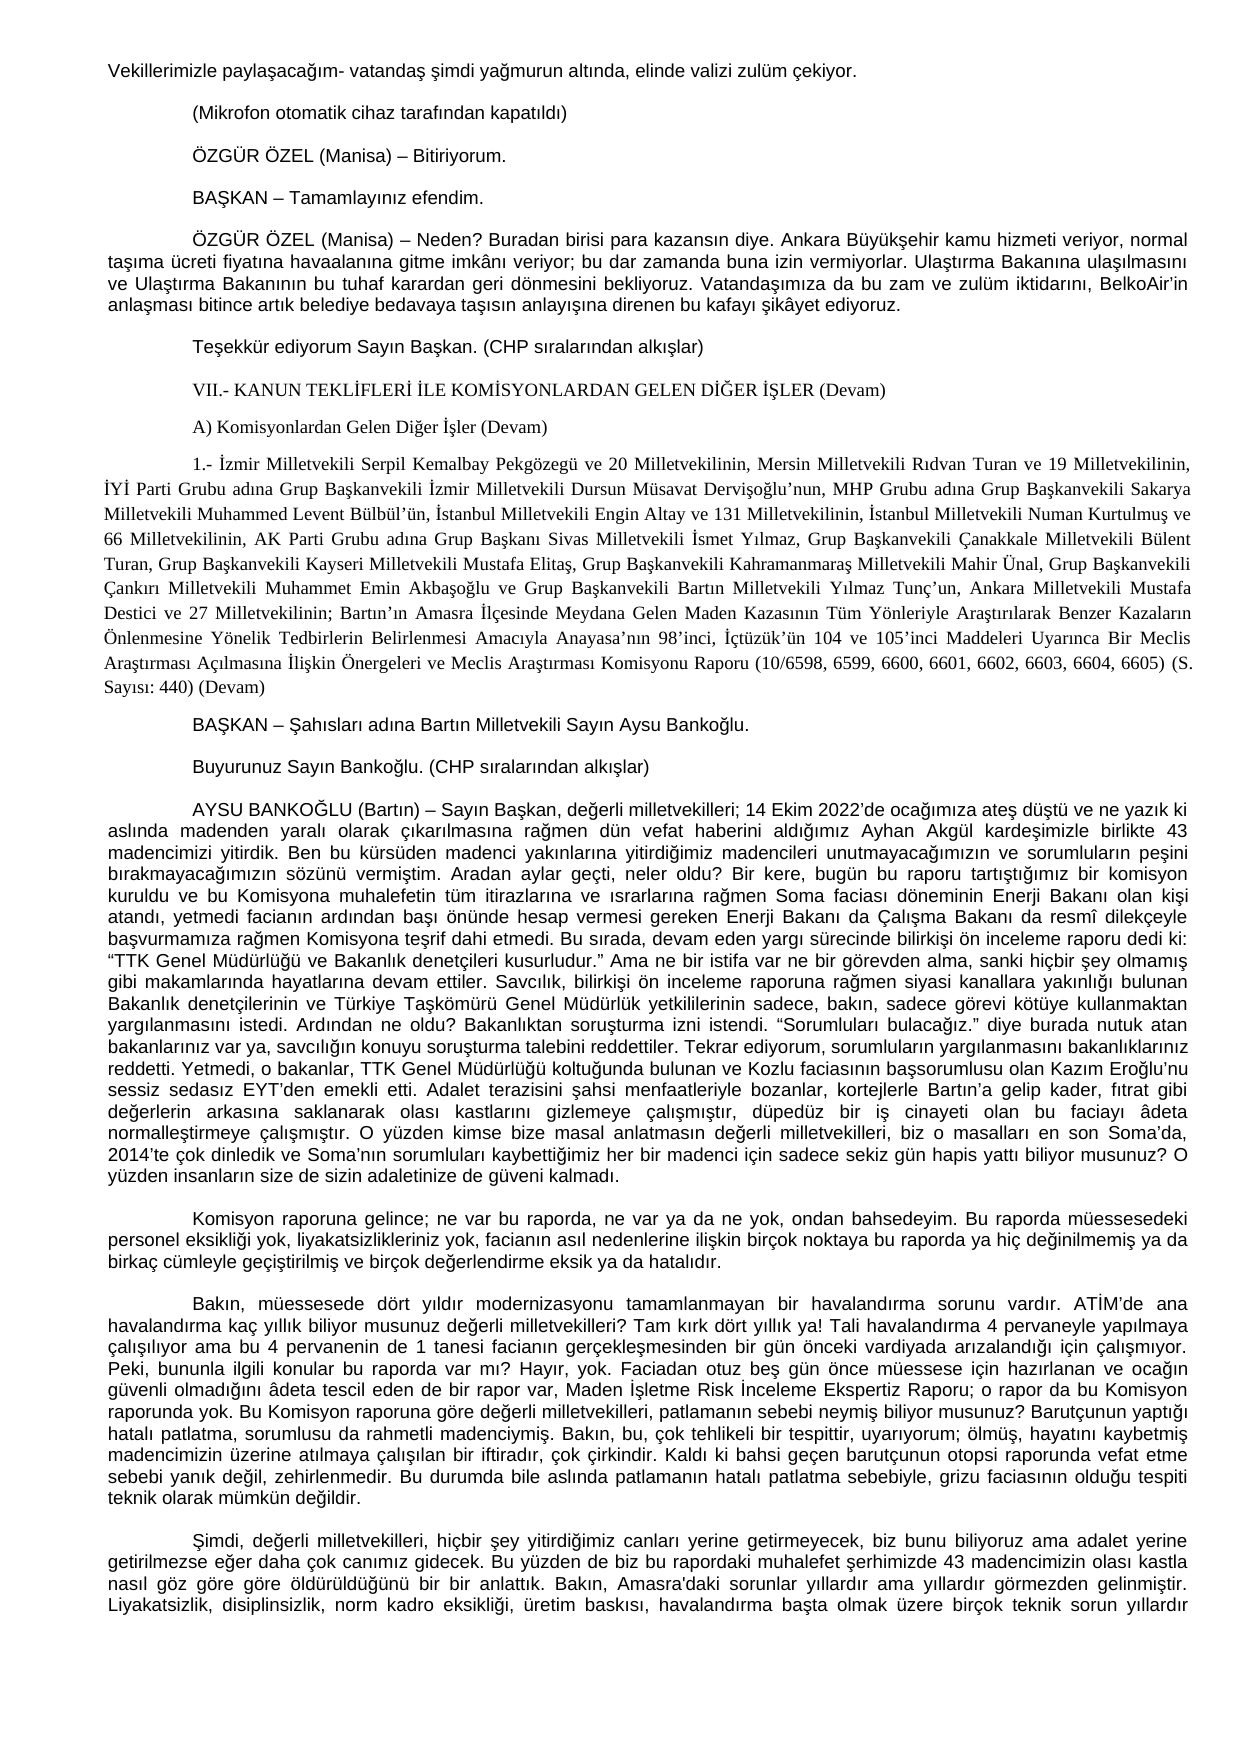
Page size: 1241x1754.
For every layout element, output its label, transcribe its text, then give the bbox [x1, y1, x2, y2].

text AYSU BANKOĞLU (Bartın) – Sayın Başkan, değerli milletvekilleri; 14 Ekim 2022’de ocağımıza ateş düştü ve ne yazık ki aslında madenden yaralı olarak çıkarılmasına rağmen dün vefat haberini aldığımız Ayhan Akgül kardeşimizle birlikte 43 madencimizi yitirdik. Ben bu kürsüden madenci yakınlarına yitirdiğimiz madencileri unutmayacağımızın ve sorumluların peşini bırakmayacağımızın sözünü vermiştim. Aradan aylar geçti, neler oldu? Bir kere, bugün bu raporu tartıştığımız bir komisyon kuruldu ve bu Komisyona muhalefetin tüm itirazlarına ve ısrarlarına rağmen Soma faciası döneminin Enerji Bakanı olan kişi atandı, yetmedi facianın ardından başı önünde hesap vermesi gereken Enerji Bakanı da Çalışma Bakanı da resmî dilekçeyle başvurmamıza rağmen Komisyona teşrif dahi etmedi. Bu sırada, devam eden yargı sürecinde bilirkişi ön inceleme raporu dedi ki: “TTK Genel Müdürlüğü ve Bakanlık denetçileri kusurludur.” Ama ne bir istifa var ne bir görevden alma, sanki hiçbir şey olmamış gibi makamlarında hayatlarına devam ettiler. Savcılık, bilirkişi ön inceleme raporuna rağmen siyasi kanallara yakınlığı bulunan Bakanlık denetçilerinin ve Türkiye Taşkömürü Genel Müdürlük yetkililerinin sadece, bakın, sadece görevi kötüye kullanmaktan yargılanmasını istedi. Ardından ne oldu? Bakanlıktan soruşturma izni istendi. “Sorumluları bulacağız.” diye burada nutuk atan bakanlarınız var ya, savcılığın konuyu soruşturma talebini reddettiler. Tekrar ediyorum, sorumluların yargılanmasını bakanlıklarınız reddetti. Yetmedi, o bakanlar, TTK Genel Müdürlüğü koltuğunda bulunan ve Kozlu faciasının başsorumlusu olan Kazım Eroğlu’nu sessiz sedasız EYT’den emekli etti. Adalet terazisini şahsi menfaatleriyle bozanlar, kortejlerle Bartın’a gelip kader, fıtrat gibi değerlerin arkasına saklanarak olası kastlarını gizlemeye çalışmıştır, düpedüz bir iş cinayeti olan bu faciayı âdeta normalleştirmeye çalışmıştır. O yüzden kimse bize masal anlatmasın değerli milletvekilleri, biz o masalları en son Soma’da, 2014’te çok dinledik ve Soma’nın sorumluları kaybettiğimiz her bir madenci için sadece sekiz gün hapis yattı biliyor musunuz? O yüzden insanların size de sizin adaletinize de güveni kalmadı. [108, 798, 1189, 1187]
text 1.- İzmir Milletvekili Serpil Kemalbay Pekgözegü ve 20 Milletvekilinin, Mersin Milletvekili Rıdvan Turan ve 19 Milletvekilinin, İYİ Parti Grubu adına Grup Başkanvekili İzmir Milletvekili Dursun Müsavat Dervişoğlu’nun, MHP Grubu adına Grup Başkanvekili Sakarya Milletvekili Muhammed Levent Bülbül’ün, İstanbul Milletvekili Engin Altay ve 131 Milletvekilinin, İstanbul Milletvekili Numan Kurtulmuş ve 66 Milletvekilinin, AK Parti Grubu adına Grup Başkanı Sivas Milletvekili İsmet Yılmaz, Grup Başkanvekili Çanakkale Milletvekili Bülent Turan, Grup Başkanvekili Kayseri Milletvekili Mustafa Elitaş, Grup Başkanvekili Kahramanmaraş Milletvekili Mahir Ünal, Grup Başkanvekili Çankırı Milletvekili Muhammet Emin Akbaşoğlu ve Grup Başkanvekili Bartın Milletvekili Yılmaz Tunç’un, Ankara Milletvekili Mustafa Destici ve 27 Milletvekilinin; Bartın’ın Amasra İlçesinde Meydana Gelen Maden Kazasının Tüm Yönleriyle Araştırılarak Benzer Kazaların Önlenmesine Yönelik Tedbirlerin Belirlenmesi Amacıyla Anayasa’nın 98’inci, İçtüzük’ün 104 ve 105’inci Maddeleri Uyarınca Bir Meclis Araştırması Açılmasına İlişkin Önergeleri ve Meclis Araştırması Komisyonu Raporu (10/6598, 6599, 6600, 6601, 6602, 6603, 6604, 6605) (S. Sayısı: 440) (Devam) [103, 453, 1193, 698]
text A) Komisyonlardan Gelen Diğer İşler (Devam) [103, 416, 1193, 438]
text (Mikrofon otomatik cihaz tarafından kapatıldı) [108, 102, 1189, 124]
text ÖZGÜR ÖZEL (Manisa) – Neden? Buradan birisi para kazansın diye. Ankara Büyükşehir kamu hizmeti veriyor, normal taşıma ücreti fiyatına havaalanına gitme imkânı veriyor; bu dar zamanda buna izin vermiyorlar. Ulaştırma Bakanına ulaşılmasını ve Ulaştırma Bakanının bu tuhaf karardan geri dönmesini bekliyoruz. Vatandaşımıza da bu zam ve zulüm iktidarını, BelkoAir’in anlaşması bitince artık belediye bedavaya taşısın anlayışına direnen bu kafayı şikâyet ediyoruz. [108, 229, 1189, 316]
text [108, 60, 1189, 81]
text Bakın, müessesede dört yıldır modernizasyonu tamamlanmayan bir havalandırma sorunu vardır. ATİM’de ana havalandırma kaç yıllık biliyor musunuz değerli milletvekilleri? Tam kırk dört yıllık ya! Tali havalandırma 4 pervaneyle yapılmaya çalışılıyor ama bu 4 pervanenin de 1 tanesi facianın gerçekleşmesinden bir gün önceki vardiyada arızalandığı için çalışmıyor. Peki, bununla ilgili konular bu raporda var mı? Hayır, yok. Faciadan otuz beş gün önce müessese için hazırlanan ve ocağın güvenli olmadığını âdeta tescil eden de bir rapor var, Maden İşletme Risk İnceleme Ekspertiz Raporu; o rapor da bu Komisyon raporunda yok. Bu Komisyon raporuna göre değerli milletvekilleri, patlamanın sebebi neymiş biliyor musunuz? Barutçunun yaptığı hatalı patlatma, sorumlusu da rahmetli madenciymiş. Bakın, bu, çok tehlikeli bir tespittir, uyarıyorum; ölmüş, hayatını kaybetmiş madencimizin üzerine atılmaya çalışılan bir iftiradır, çok çirkindir. Kaldı ki bahsi geçen barutçunun otopsi raporunda vefat etme sebebi yanık değil, zehirlenmedir. Bu durumda bile aslında patlamanın hatalı patlatma sebebiyle, grizu faciasının olduğu tespiti teknik olarak mümkün değildir. [108, 1293, 1189, 1509]
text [108, 1529, 1189, 1616]
text ÖZGÜR ÖZEL (Manisa) – Bitiriyorum. [108, 144, 1189, 166]
text Buyurunuz Sayın Bankoğlu. (CHP sıralarından alkışlar) [108, 756, 1189, 778]
text VII.- KANUN TEKLİFLERİ İLE KOMİSYONLARDAN GELEN DİĞER İŞLER (Devam) [103, 379, 1193, 400]
text BAŞKAN – Tamamlayınız efendim. [108, 187, 1189, 208]
text Teşekkür ediyorum Sayın Başkan. (CHP sıralarından alkışlar) [108, 336, 1189, 358]
text Komisyon raporuna gelince; ne var bu raporda, ne var ya da ne yok, ondan bahsedeyim. Bu raporda müessesedeki personel eksikliği yok, liyakatsizlikleriniz yok, facianın asıl nedenlerine ilişkin birçok noktaya bu raporda ya hiç değinilmemiş ya da birkaç cümleyle geçiştirilmiş ve birçok değerlendirme eksik ya da hatalıdır. [108, 1207, 1189, 1272]
text BAŞKAN – Şahısları adına Bartın Milletvekili Sayın Aysu Bankoğlu. [108, 714, 1189, 735]
